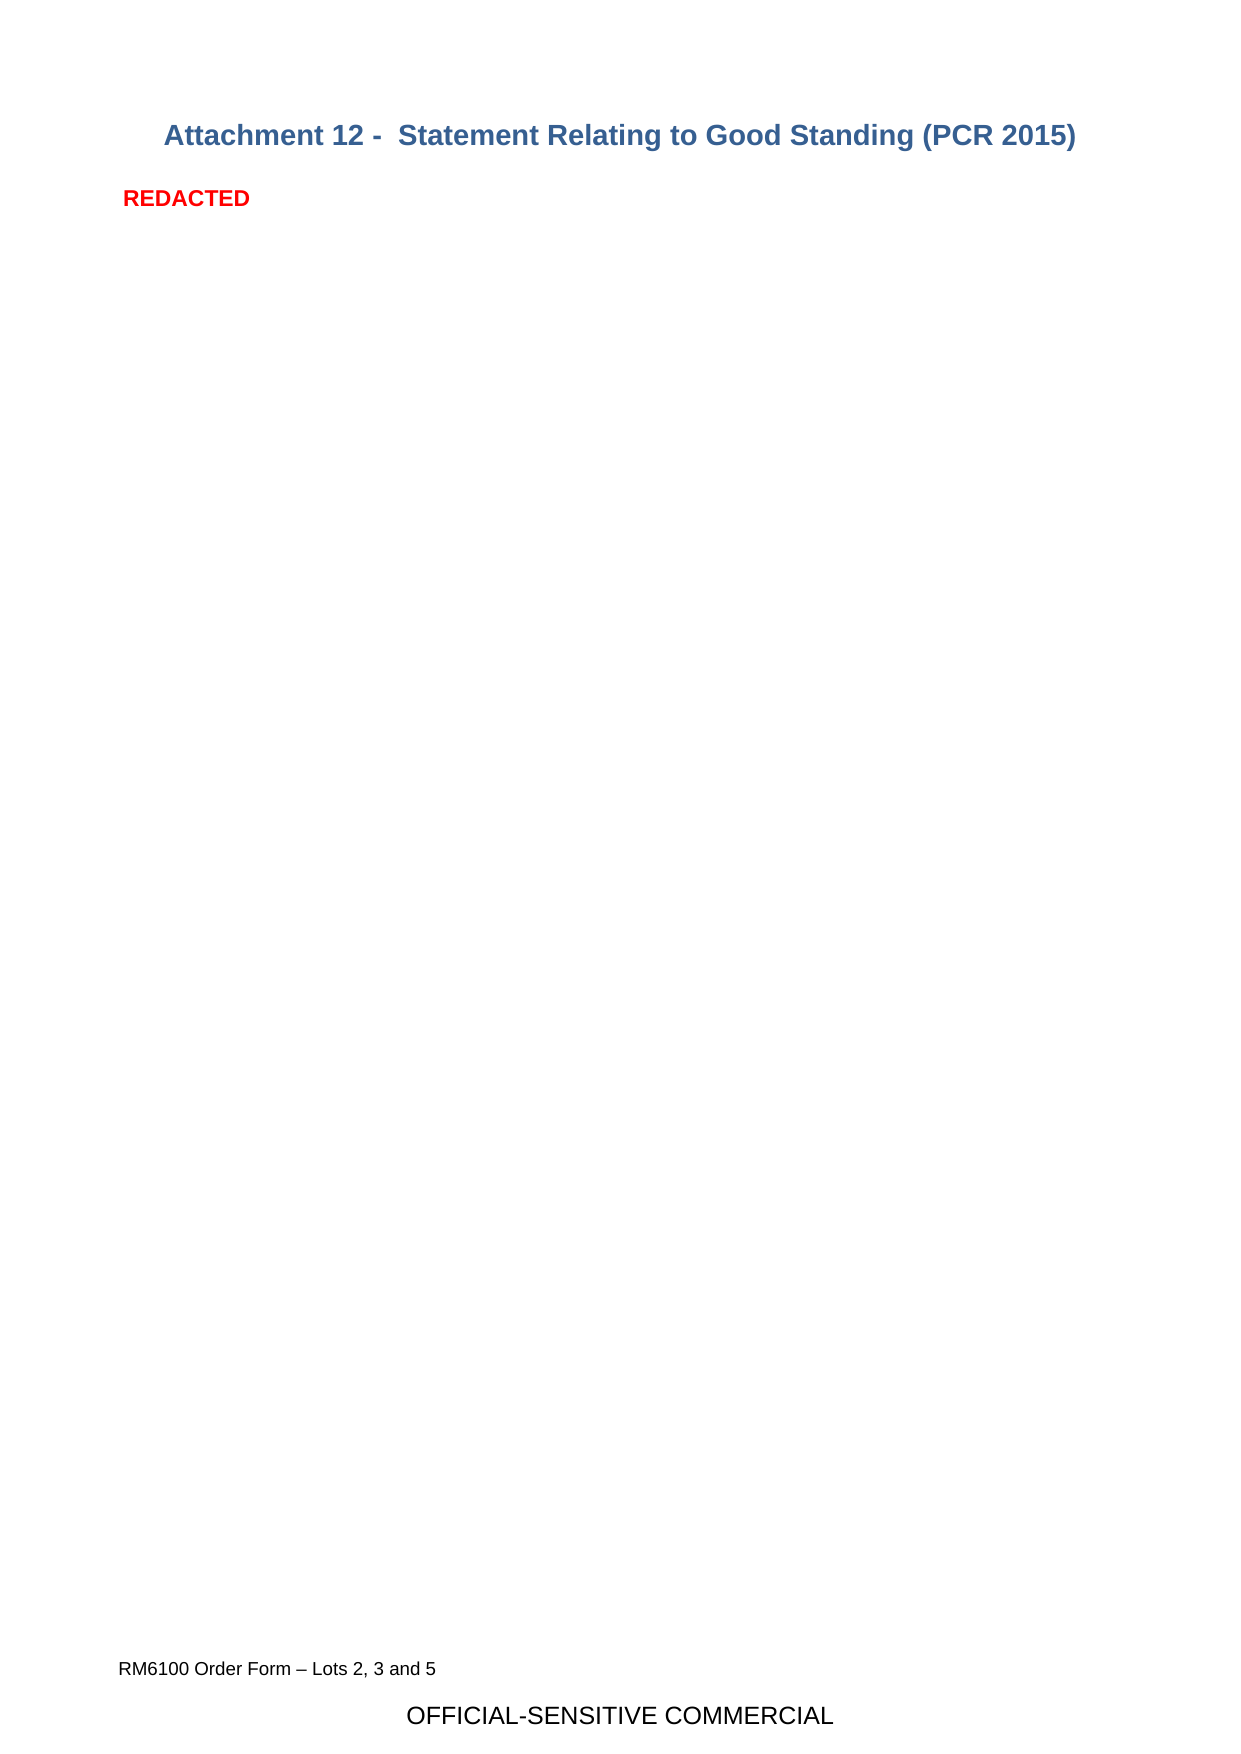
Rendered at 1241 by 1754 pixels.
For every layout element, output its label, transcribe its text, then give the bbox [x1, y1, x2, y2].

text REDACTED [117, 185, 1122, 212]
text Attachment 12 - Statement Relating to Good Standing (PCR 2015) [118, 118, 1122, 152]
